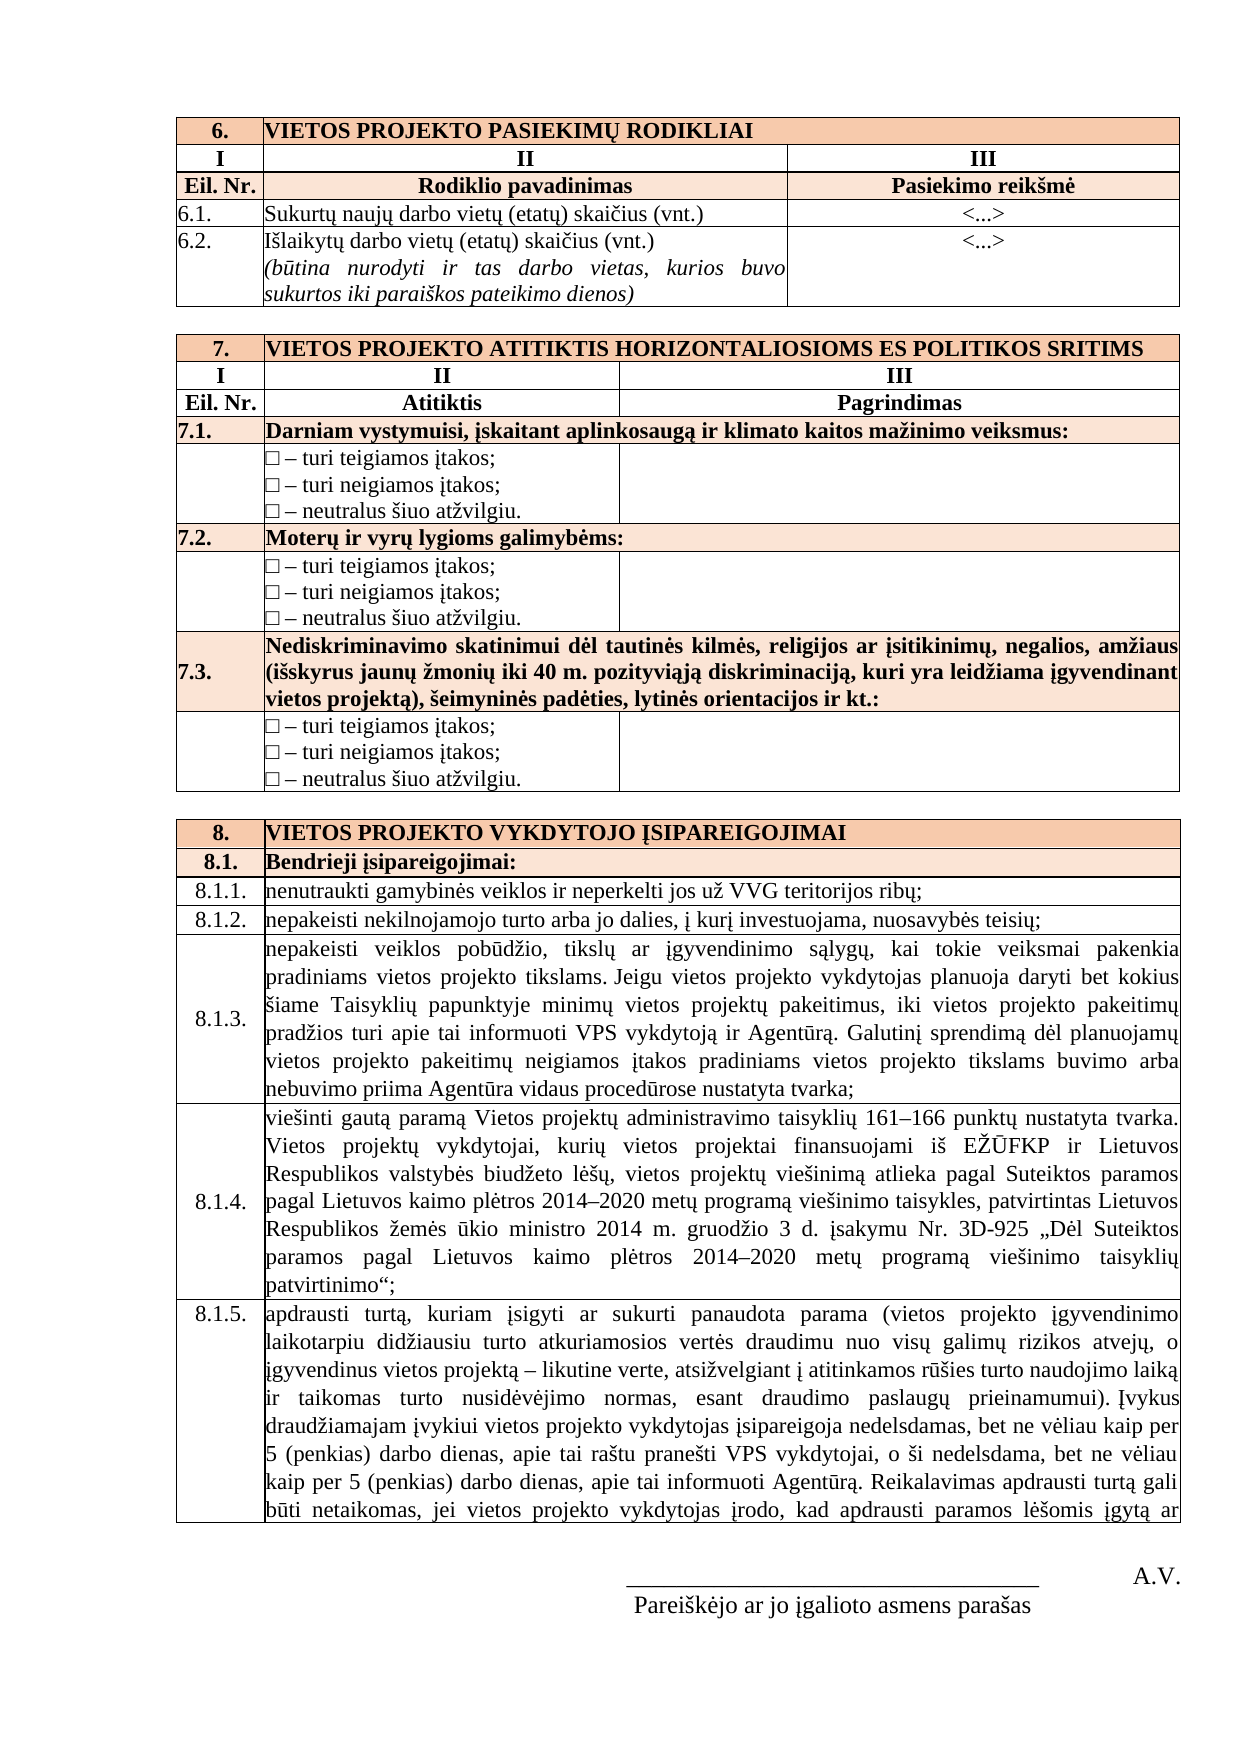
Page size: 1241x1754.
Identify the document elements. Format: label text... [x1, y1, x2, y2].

table_cell <...> [788, 227, 1179, 306]
table_cell 7.1. [177, 417, 264, 443]
table_cell III [620, 362, 1179, 388]
table_cell Pagrindimas [620, 390, 1179, 416]
table_cell <...> [788, 200, 1179, 226]
table_cell Atitiktis [265, 390, 619, 416]
table_cell [177, 444, 264, 523]
table_header VIETOS PROJEKTO VYKDYTOJO ĮSIPAREIGOJIMAI [266, 820, 1180, 847]
table_cell □ – turi teigiamos įtakos; □ – turi neigiamos įtakos; □ – neutralus šiuo atžvilgiu. [265, 444, 619, 523]
table_cell 8.1. [177, 849, 264, 876]
table_cell 7.2. [177, 524, 264, 551]
table_cell viešinti gautą paramą Vietos projektų administravimo taisyklių 161–166 punktų nustatyta tvarka. Vietos projektų vykdytojai, kurių vietos projektai finansuojami iš EŽŪFKP ir Lietuvos Respublikos valstybės biudžeto lėšų, vietos projektų viešinimą atlieka pagal Suteiktos paramos pagal Lietuvos kaimo plėtros 2014–2020 metų programą viešinimo taisykles, patvirtintas Lietuvos Respublikos žemės ūkio ministro 2014 m. gruodžio 3 d. įsakymu Nr. 3D-925 „Dėl Suteiktos paramos pagal Lietuvos kaimo plėtros 2014–2020 metų programą viešinimo taisyklių patvirtinimo“; [266, 1104, 1180, 1299]
table_cell 8.1.4. [177, 1104, 264, 1299]
table_cell III [788, 145, 1179, 171]
table_cell Eil. Nr. [177, 173, 263, 199]
table_cell Darniam vystymuisi, įskaitant aplinkosaugą ir klimato kaitos mažinimo veiksmus: [265, 417, 1179, 443]
table_cell II [264, 145, 787, 171]
table_cell nenutraukti gamybinės veiklos ir neperkelti jos už VVG teritorijos ribų; [266, 878, 1180, 905]
table_cell □ – turi teigiamos įtakos; □ – turi neigiamos įtakos; □ – neutralus šiuo atžvilgiu. [265, 552, 619, 631]
table_cell Išlaikytų darbo vietų (etatų) skaičius (vnt.) (būtina nurodyti ir tas darbo vietas, kurios buvo sukurtos iki paraiškos pateikimo dienos) [264, 227, 787, 306]
table_cell 6.2. [177, 227, 263, 306]
table_cell 7.3. [177, 632, 264, 711]
table_cell Bendrieji įsipareigojimai: [266, 849, 1180, 876]
table_cell [620, 552, 1179, 631]
table_header 6. [177, 118, 263, 144]
table_cell nepakeisti nekilnojamojo turto arba jo dalies, į kurį investuojama, nuosavybės teisių; [266, 906, 1180, 934]
table_cell 8.1.5. [177, 1300, 264, 1522]
table_cell [177, 712, 264, 791]
table_cell 8.1.1. [177, 878, 264, 905]
table_cell nepakeisti veiklos pobūdžio, tikslų ar įgyvendinimo sąlygų, kai tokie veiksmai pakenkia pradiniams vietos projekto tikslams. Jeigu vietos projekto vykdytojas planuoja daryti bet kokius šiame Taisyklių papunktyje minimų vietos projektų pakeitimus, iki vietos projekto pakeitimų pradžios turi apie tai informuoti VPS vykdytoją ir Agentūrą. Galutinį sprendimą dėl planuojamų vietos projekto pakeitimų neigiamos įtakos pradiniams vietos projekto tikslams buvimo arba nebuvimo priima Agentūra vidaus procedūrose nustatyta tvarka; [266, 935, 1180, 1103]
table_cell Nediskriminavimo skatinimui dėl tautinės kilmės, religijos ar įsitikinimų, negalios, amžiaus (išskyrus jaunų žmonių iki 40 m. pozityviąją diskriminaciją, kuri yra leidžiama įgyvendinant vietos projektą), šeimyninės padėties, lytinės orientacijos ir kt.: [265, 632, 1179, 711]
table_cell 8.1.2. [177, 906, 264, 934]
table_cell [266, 1300, 1180, 1522]
table_header 8. [177, 820, 264, 847]
table_cell I [177, 145, 263, 171]
table_header 7. [177, 335, 264, 361]
table_header VIETOS PROJEKTO ATITIKTIS HORIZONTALIOSIOMS ES POLITIKOS SRITIMS [265, 335, 1179, 361]
table_cell □ – turi teigiamos įtakos; □ – turi neigiamos įtakos; □ – neutralus šiuo atžvilgiu. [265, 712, 619, 791]
table_cell II [265, 362, 619, 388]
table_cell 8.1.3. [177, 935, 264, 1103]
table_cell Eil. Nr. [177, 390, 264, 416]
table_cell [620, 712, 1179, 791]
table_cell Rodiklio pavadinimas [264, 173, 787, 199]
table_header VIETOS PROJEKTO PASIEKIMŲ RODIKLIAI [264, 118, 1179, 144]
table_cell Pasiekimo reikšmė [788, 173, 1179, 199]
table_cell [620, 444, 1179, 523]
table_cell 6.1. [177, 200, 263, 226]
table_cell [177, 552, 264, 631]
table_cell Moterų ir vyrų lygioms galimybėms: [265, 524, 1179, 551]
table_cell I [177, 362, 264, 388]
table_cell Sukurtų naujų darbo vietų (etatų) skaičius (vnt.) [264, 200, 787, 226]
